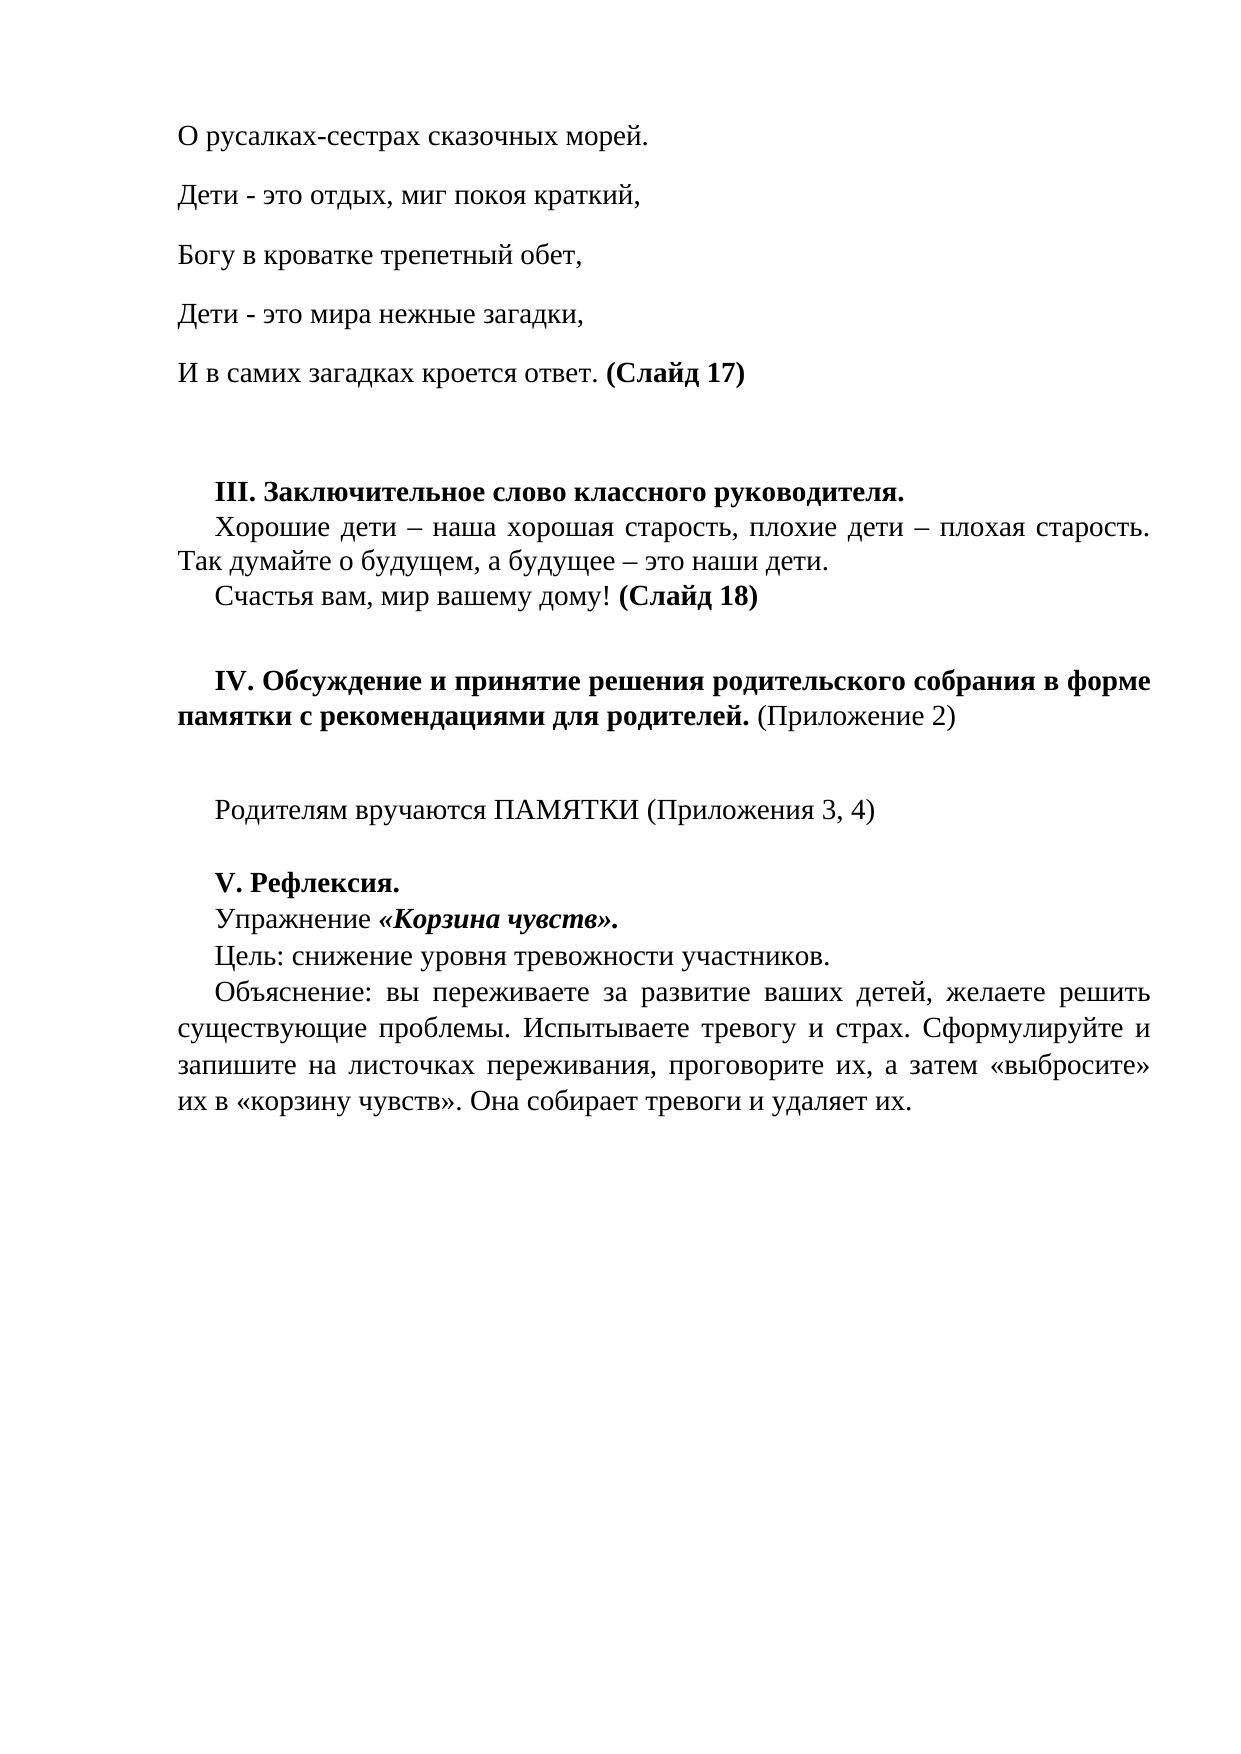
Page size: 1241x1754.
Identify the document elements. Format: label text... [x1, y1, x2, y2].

text IV. Обсуждение и принятие решения родительского собрания в форме памятки с рекомендациями для родителей. (Приложение 2) [177, 663, 1152, 731]
text Дети - это мира нежные загадки, [177, 296, 1152, 330]
text III. Заключительное слово классного руководителя. [177, 474, 1152, 508]
text Цель: снижение уровня тревожности участников. [177, 938, 1152, 971]
text Дети - это отдых, миг покоя краткий, [177, 177, 1152, 211]
text Объяснение: вы переживаете за развитие ваших детей, желаете решить существующие проблемы. Испытываете тревогу и страх. Сформулируйте и запишите на листочках переживания, проговорите их, а затем «выбросите» их в «корзину чувств». Она собирает тревоги и удаляет их. [177, 974, 1152, 1117]
text Богу в кроватке трепетный обет, [177, 237, 1152, 270]
text О русалках-сестрах сказочных морей. [177, 118, 1152, 152]
text Упражнение «Корзина чувств». [177, 901, 1152, 935]
text Счастья вам, мир вашему дому! (Слайд 18) [177, 578, 1152, 611]
text Хорошие дети – наша хорошая старость, плохие дети – плохая старость. Так думайте о будущем, а будущее – это наши дети. [177, 509, 1152, 577]
text И в самих загадках кроется ответ. (Слайд 17) [177, 356, 1152, 389]
text Родителям вручаются ПАМЯТКИ (Приложения 3, 4) [177, 792, 1152, 825]
text V. Рефлексия. [177, 865, 1152, 898]
